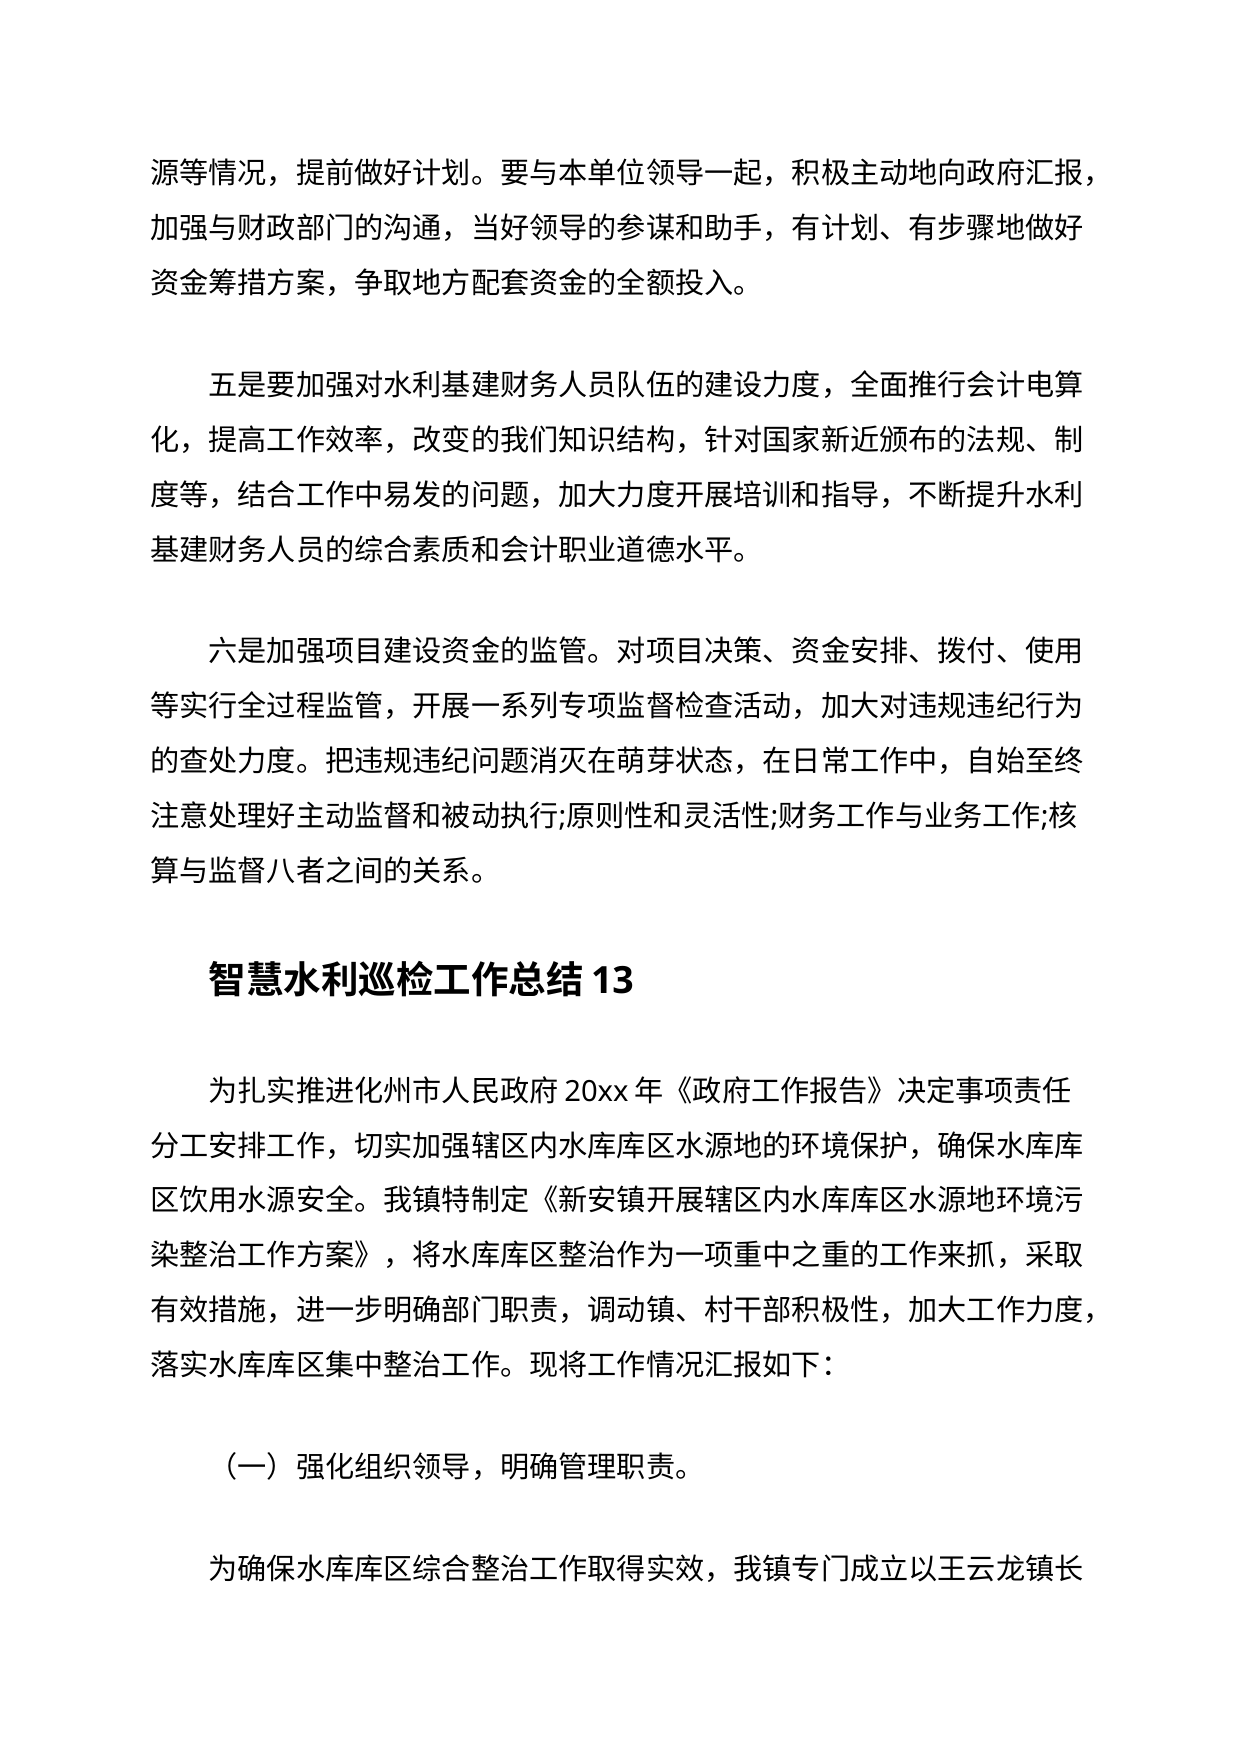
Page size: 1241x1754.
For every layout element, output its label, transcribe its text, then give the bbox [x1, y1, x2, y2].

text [150, 150, 1090, 302]
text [150, 1545, 1090, 1587]
text 五是要加强对水利基建财务人员队伍的建设力度，全面推行会计电算化，提高工作效率，改变的我们知识结构，针对国家新近颁布的法规、制度等，结合工作中易发的问题，加大力度开展培训和指导，不断提升水利基建财务人员的综合素质和会计职业道德水平。 [150, 362, 1090, 568]
text （一）强化组织领导，明确管理职责。 [150, 1443, 1090, 1486]
text 六是加强项目建设资金的监管。对项目决策、资金安排、拨付、使用等实行全过程监管，开展一系列专项监督检查活动，加大对违规违纪行为的查处力度。把违规违纪问题消灭在萌芽状态，在日常工作中，自始至终注意处理好主动监督和被动执行;原则性和灵活性;财务工作与业务工作;核算与监督八者之间的关系。 [150, 628, 1090, 890]
text 智慧水利巡检工作总结13 [150, 949, 1090, 1004]
text 为扎实推进化州市人民政府20xx年《政府工作报告》决定事项责任分工安排工作，切实加强辖区内水库库区水源地的环境保护，确保水库库区饮用水源安全。我镇特制定《新安镇开展辖区内水库库区水源地环境污染整治工作方案》，将水库库区整治作为一项重中之重的工作来抓，采取有效措施，进一步明确部门职责，调动镇、村干部积极性，加大工作力度，落实水库库区集中整治工作。现将工作情况汇报如下： [150, 1067, 1090, 1384]
